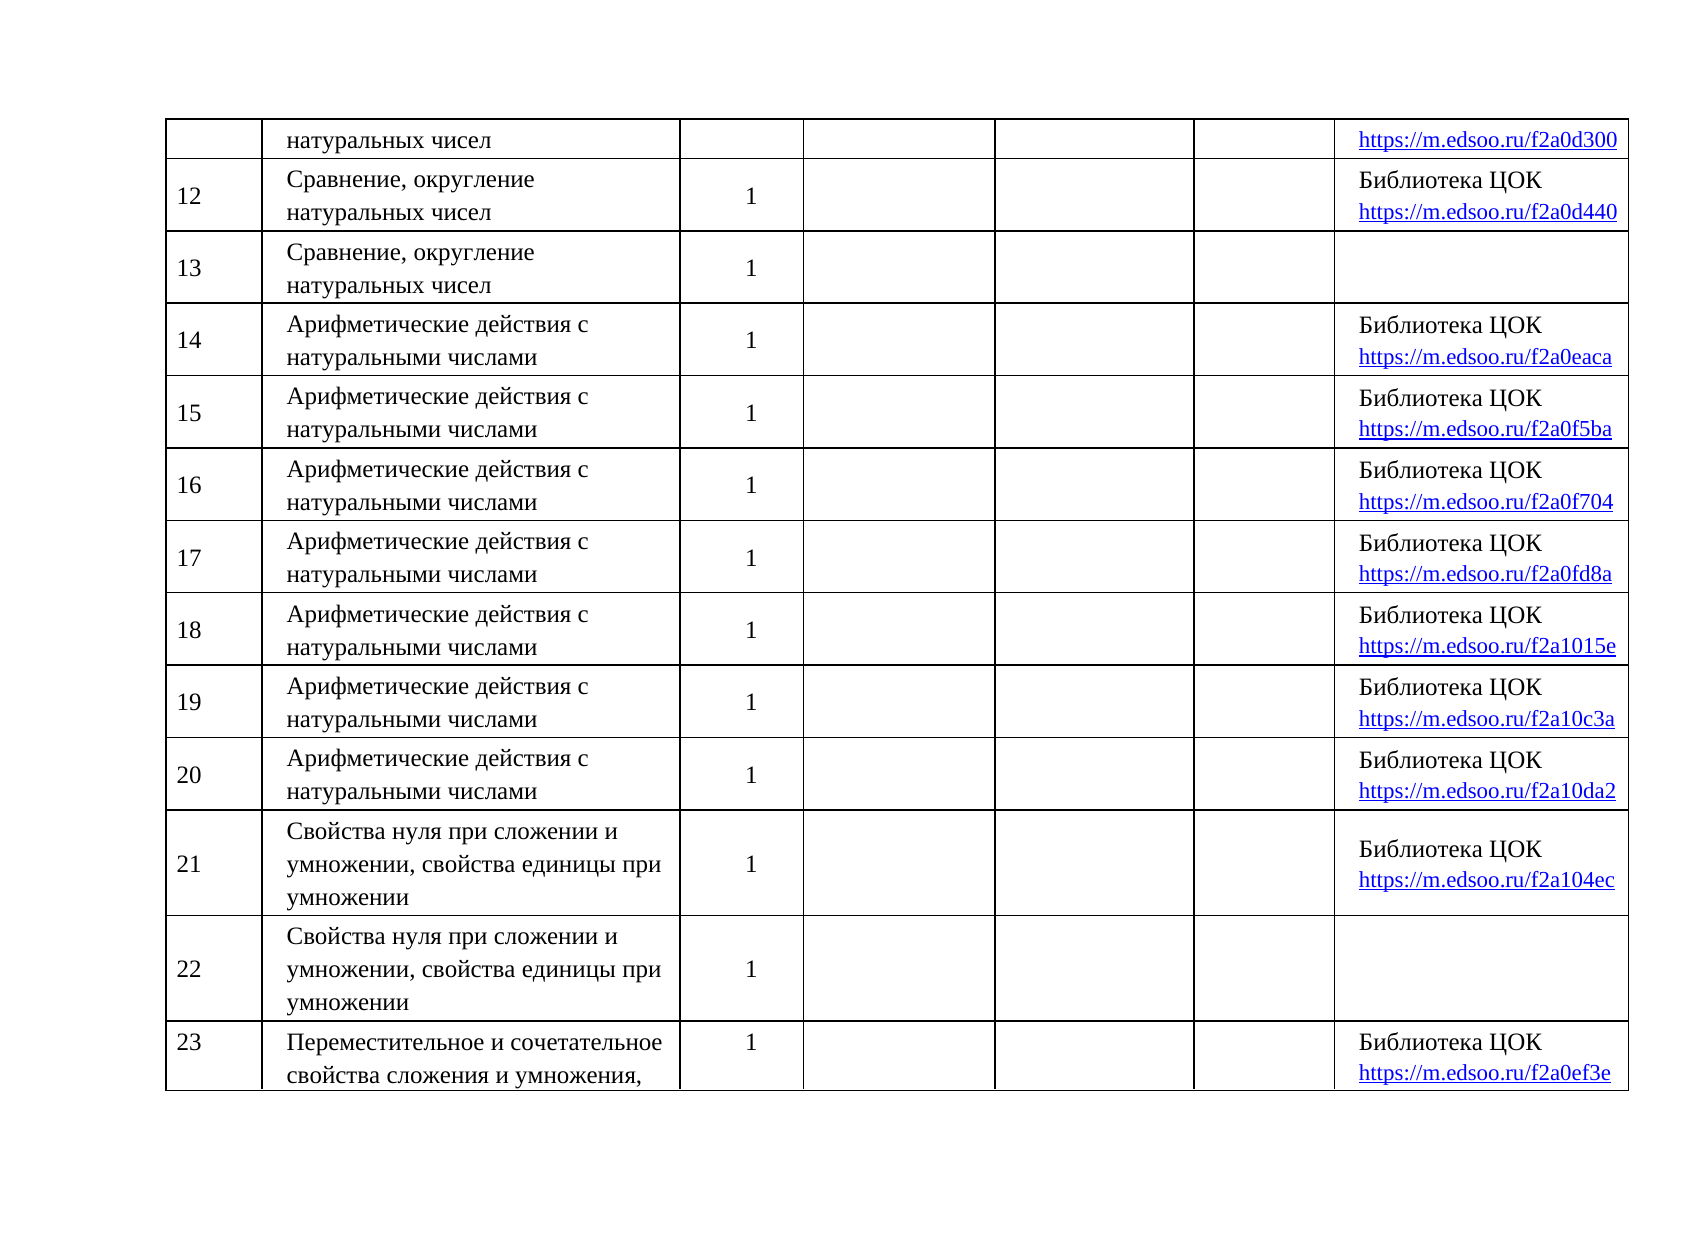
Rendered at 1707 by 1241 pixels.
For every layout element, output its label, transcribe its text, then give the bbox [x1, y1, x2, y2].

table_cell [1335, 232, 1628, 302]
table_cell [263, 120, 679, 157]
table_cell 1 [681, 1022, 803, 1089]
table_cell [1195, 593, 1334, 664]
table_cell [263, 1022, 679, 1089]
table_cell 21 [167, 811, 261, 914]
table_cell 11 [167, 120, 261, 157]
table_cell 16 [167, 449, 261, 519]
table_cell [1195, 1022, 1334, 1089]
table_cell [804, 304, 994, 375]
table_cell Сравнение, округление натуральных чисел [263, 159, 679, 230]
table_cell [804, 738, 994, 809]
table_cell Арифметические действия с натуральными числами [263, 521, 679, 592]
table_cell [996, 811, 1193, 914]
table_cell 17 [167, 521, 261, 592]
table_cell Библиотека ЦОК https://m.edsoo.ru/f2a0f704 [1335, 449, 1628, 519]
table_cell 13 [167, 232, 261, 302]
table_cell Арифметические действия с натуральными числами [263, 666, 679, 737]
table_cell [996, 449, 1193, 519]
table_cell 12 [167, 159, 261, 230]
table_cell [804, 811, 994, 914]
table_cell 1 [681, 159, 803, 230]
table_cell [804, 232, 994, 302]
table_cell 1 [681, 304, 803, 375]
table_cell [1195, 120, 1334, 157]
table_cell Арифметические действия с натуральными числами [263, 449, 679, 519]
table_cell Арифметические действия с натуральными числами [263, 304, 679, 375]
table_cell [1335, 916, 1628, 1020]
table_cell 1 [681, 738, 803, 809]
table_cell Арифметические действия с натуральными числами [263, 738, 679, 809]
table_cell [804, 666, 994, 737]
table_cell 1 [681, 449, 803, 519]
table_cell Библиотека ЦОК https://m.edsoo.ru/f2a10c3a [1335, 666, 1628, 737]
table_cell 1 [681, 376, 803, 447]
table_cell [1195, 521, 1334, 592]
table_cell [1195, 738, 1334, 809]
table_cell 1 [681, 521, 803, 592]
table_cell [996, 521, 1193, 592]
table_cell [1335, 1022, 1628, 1089]
table_cell [1195, 811, 1334, 914]
table_cell 22 [167, 916, 261, 1020]
table_cell [996, 376, 1193, 447]
table_cell Библиотека ЦОК https://m.edsoo.ru/f2a0f5ba [1335, 376, 1628, 447]
table_cell [804, 916, 994, 1020]
table_cell [1195, 916, 1334, 1020]
table_cell 15 [167, 376, 261, 447]
table_cell 23 [167, 1022, 261, 1089]
table_cell [1195, 232, 1334, 302]
table_cell [804, 1022, 994, 1089]
table_cell [996, 916, 1193, 1020]
table_cell [804, 159, 994, 230]
table_cell Библиотека ЦОК https://m.edsoo.ru/f2a0eaca [1335, 304, 1628, 375]
table_cell [1195, 159, 1334, 230]
table_cell [804, 376, 994, 447]
table_cell 20 [167, 738, 261, 809]
table_cell 18 [167, 593, 261, 664]
table_cell [996, 1022, 1193, 1089]
table_cell 1 [681, 120, 803, 157]
table_cell [804, 120, 994, 157]
table_cell Библиотека ЦОК https://m.edsoo.ru/f2a1015e [1335, 593, 1628, 664]
table_cell [804, 449, 994, 519]
table_cell [996, 666, 1193, 737]
table_cell Арифметические действия с натуральными числами [263, 376, 679, 447]
table_cell [996, 593, 1193, 664]
table_cell [996, 738, 1193, 809]
table_cell [996, 304, 1193, 375]
table_cell Библиотека ЦОК https://m.edsoo.ru/f2a0d440 [1335, 159, 1628, 230]
table_cell [1195, 666, 1334, 737]
table_cell 19 [167, 666, 261, 737]
table_cell 1 [681, 593, 803, 664]
table_cell 1 [681, 916, 803, 1020]
table_cell [996, 120, 1193, 157]
table_cell [1195, 304, 1334, 375]
table_cell [804, 521, 994, 592]
table_cell Библиотека ЦОК https://m.edsoo.ru/f2a10da2 [1335, 738, 1628, 809]
table_cell [1195, 449, 1334, 519]
table_cell 1 [681, 666, 803, 737]
table_cell [996, 159, 1193, 230]
table_cell 1 [681, 232, 803, 302]
table_cell [804, 593, 994, 664]
table_cell Арифметические действия с натуральными числами [263, 593, 679, 664]
table_cell 14 [167, 304, 261, 375]
table_cell Сравнение, округление натуральных чисел [263, 232, 679, 302]
table_cell Свойства нуля при сложении и умножении, свойства единицы при умножении [263, 811, 679, 914]
table_cell [1195, 376, 1334, 447]
table_cell 1 [681, 811, 803, 914]
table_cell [1335, 120, 1628, 157]
table_cell Свойства нуля при сложении и умножении, свойства единицы при умножении [263, 916, 679, 1020]
table_cell [996, 232, 1193, 302]
table_cell Библиотека ЦОК https://m.edsoo.ru/f2a0fd8a [1335, 521, 1628, 592]
table_cell Библиотека ЦОК https://m.edsoo.ru/f2a104ec [1335, 811, 1628, 914]
